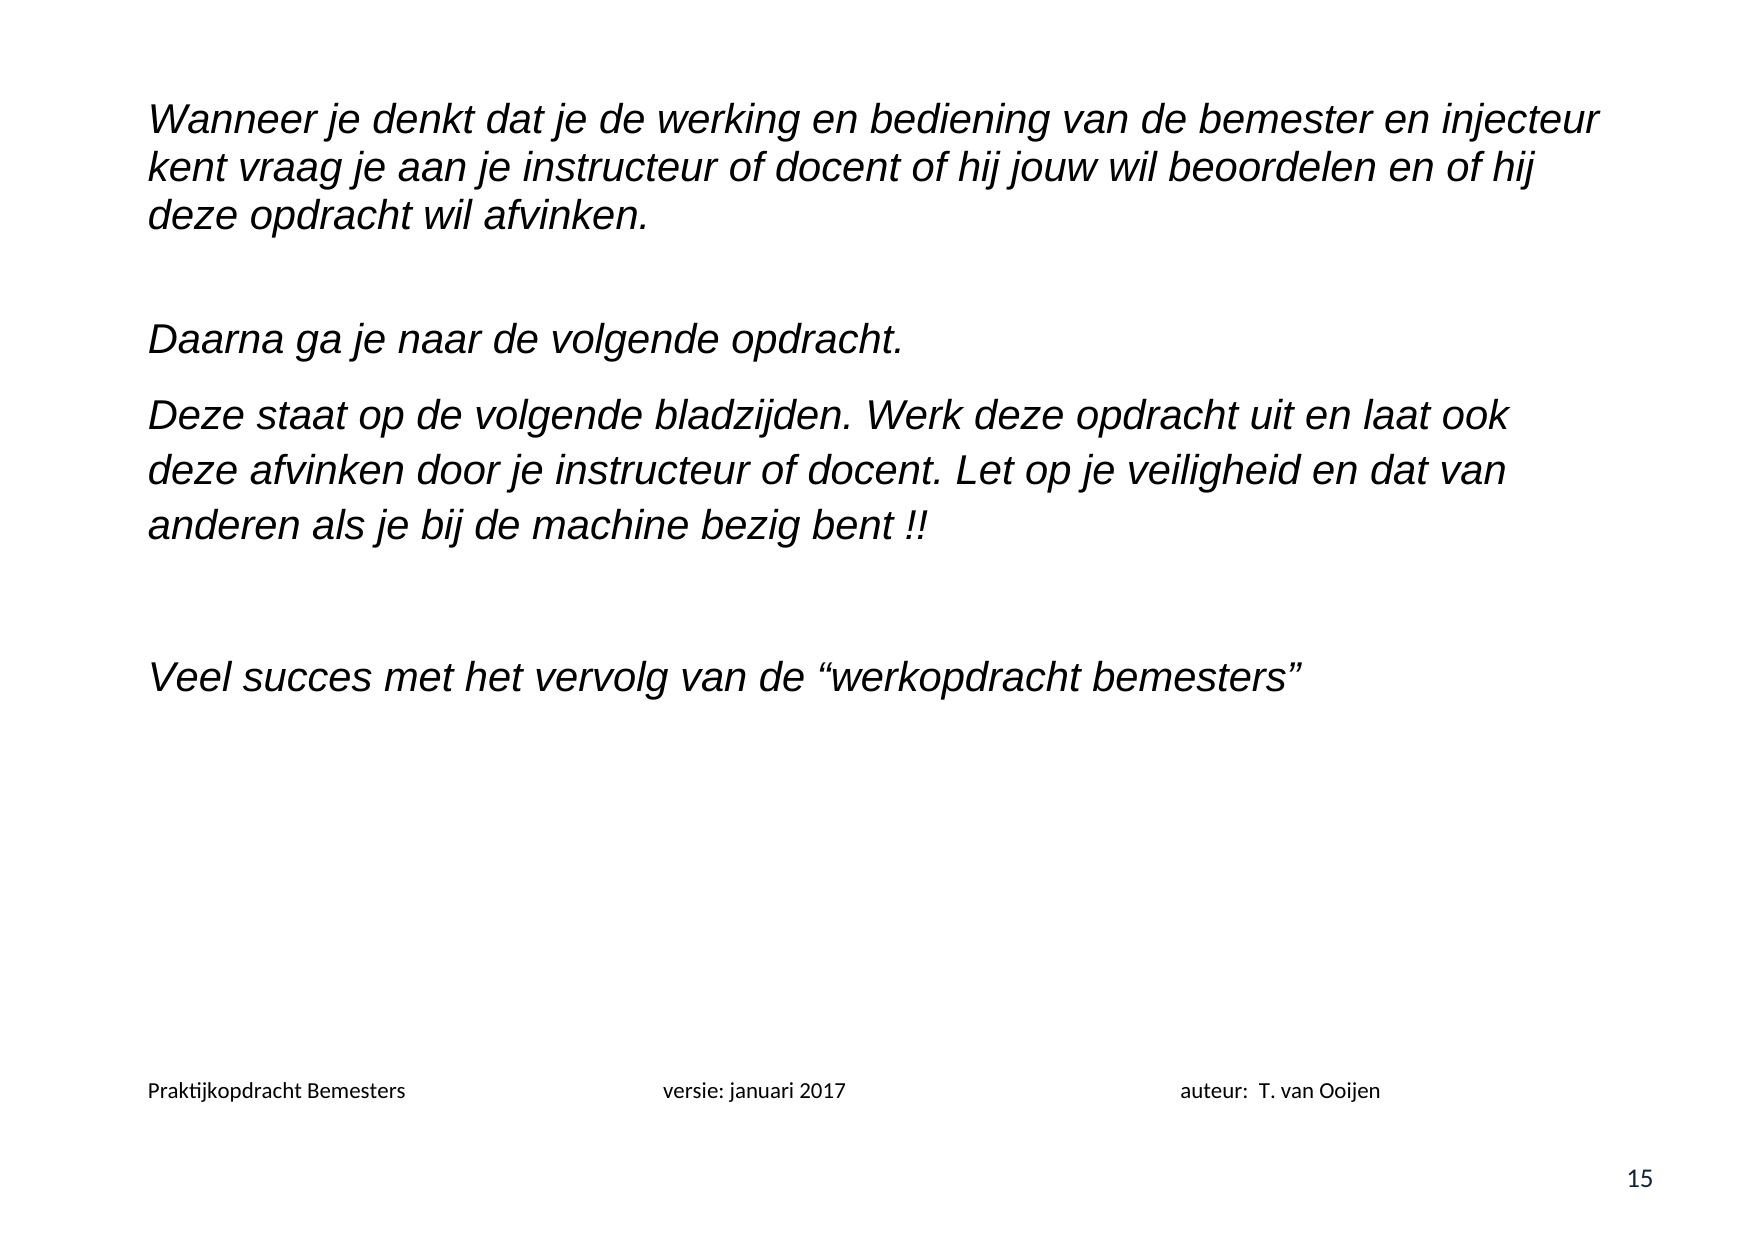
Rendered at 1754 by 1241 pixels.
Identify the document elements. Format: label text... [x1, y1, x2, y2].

text Veel succes met het vervolg van de “werkopdracht bemesters” [148, 652, 1606, 700]
text Daarna ga je naar de volgende opdracht. [148, 314, 1606, 362]
text Deze staat op de volgende bladzijden. Werk deze opdracht uit en laat ook deze afvinken door je instructeur of docent. Let op je veiligheid en dat van anderen als je bij de machine bezig bent !! [148, 390, 1606, 548]
text Wanneer je denkt dat je de werking en bediening van de bemester en injecteur kent vraag je aan je instructeur of docent of hij jouw wil beoordelen en of hij deze opdracht wil afvinken. [148, 94, 1606, 238]
